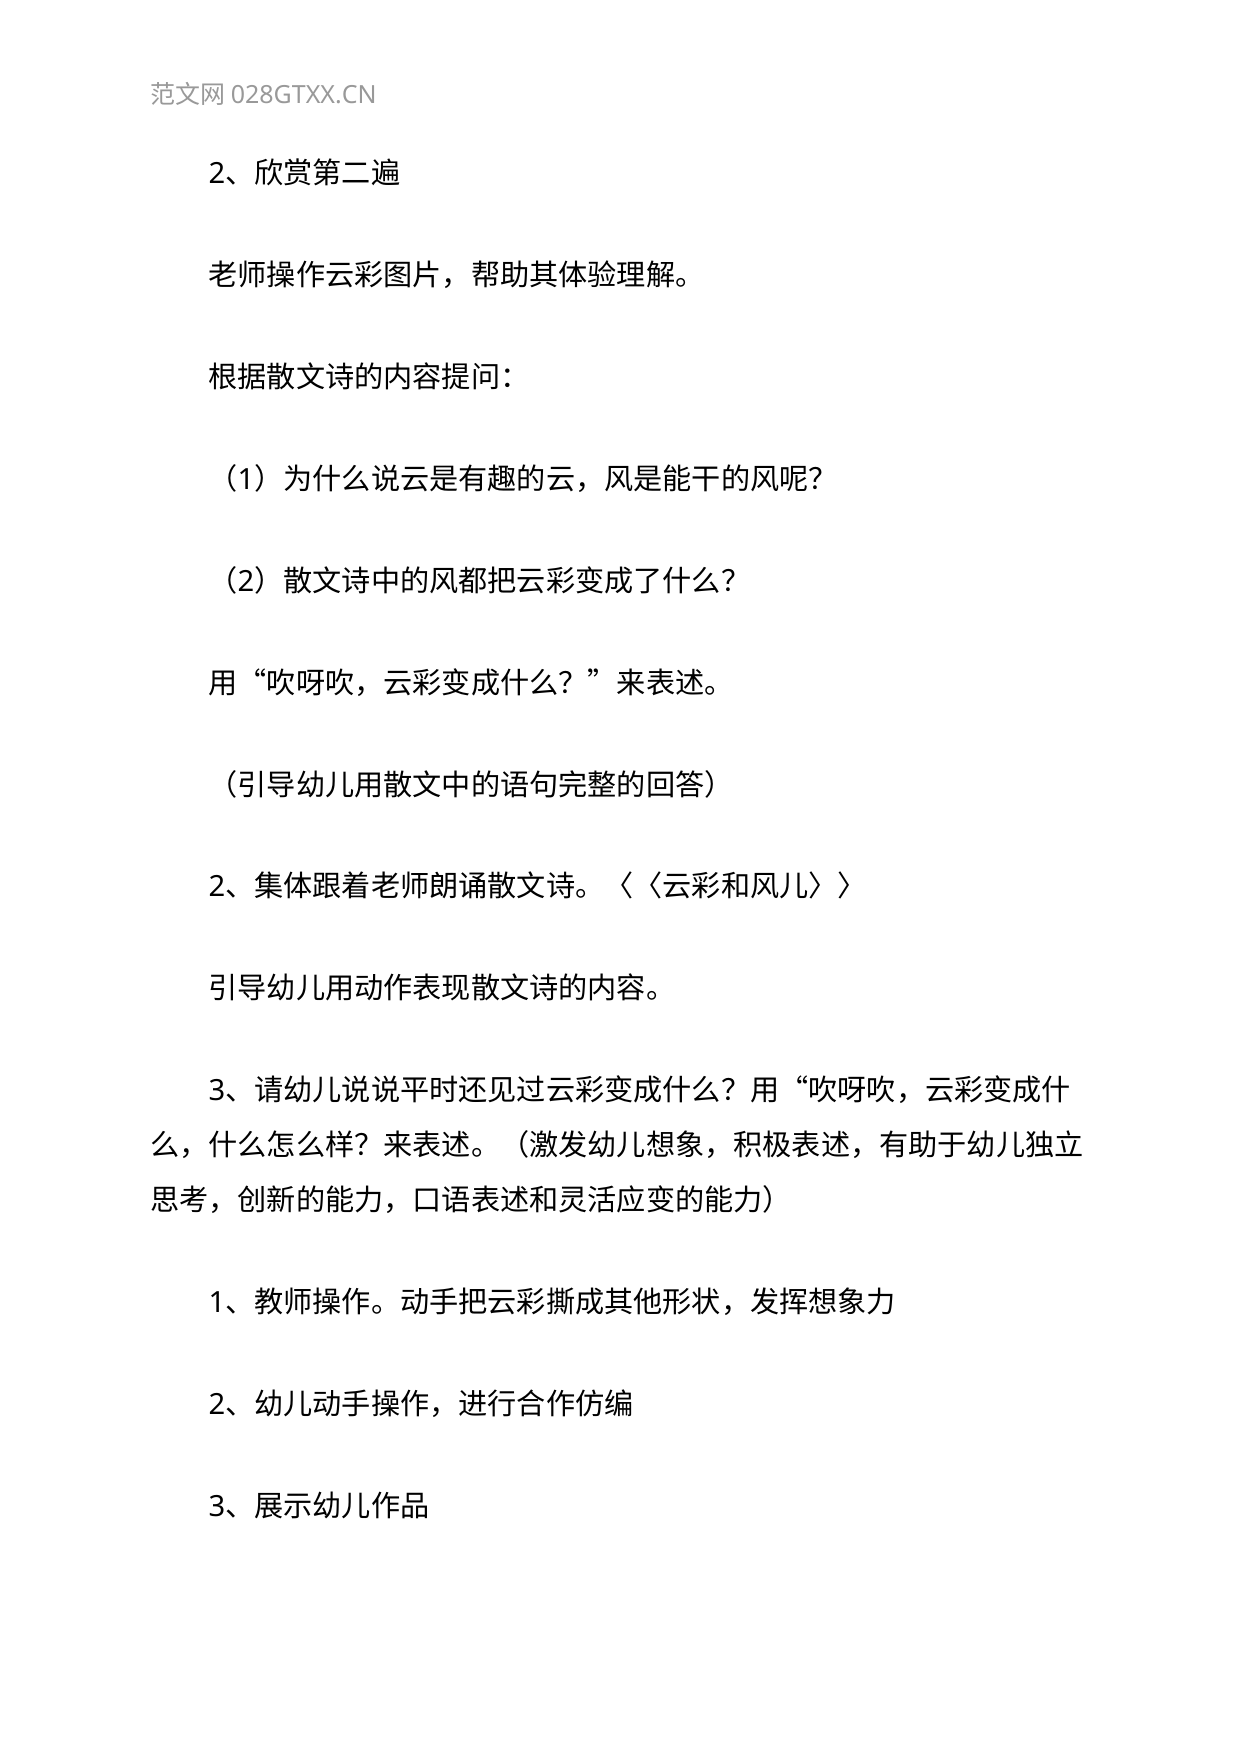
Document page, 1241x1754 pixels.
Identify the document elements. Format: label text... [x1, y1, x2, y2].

text 2、欣赏第二遍 [150, 150, 1090, 192]
text 1、教师操作。动手把云彩撕成其他形状，发挥想象力 [150, 1278, 1090, 1321]
text 2、幼儿动手操作，进行合作仿编 [150, 1380, 1090, 1423]
text （2）散文诗中的风都把云彩变成了什么？ [150, 557, 1090, 600]
text （引导幼儿用散文中的语句完整的回答） [150, 761, 1090, 803]
text 3、展示幼儿作品 [150, 1482, 1090, 1525]
text 2、集体跟着老师朗诵散文诗。〈〈云彩和风儿〉〉 [150, 863, 1090, 905]
text 引导幼儿用动作表现散文诗的内容。 [150, 965, 1090, 1007]
text 用“吹呀吹，云彩变成什么？”来表述。 [150, 659, 1090, 702]
text 根据散文诗的内容提问： [150, 354, 1090, 396]
text 老师操作云彩图片，帮助其体验理解。 [150, 252, 1090, 294]
text 3、请幼儿说说平时还见过云彩变成什么？用“吹呀吹，云彩变成什么，什么怎么样？来表述。（激发幼儿想象，积极表述，有助于幼儿独立思考，创新的能力，口语表述和灵活应变的能力） [150, 1067, 1090, 1219]
text （1）为什么说云是有趣的云，风是能干的风呢？ [150, 456, 1090, 498]
